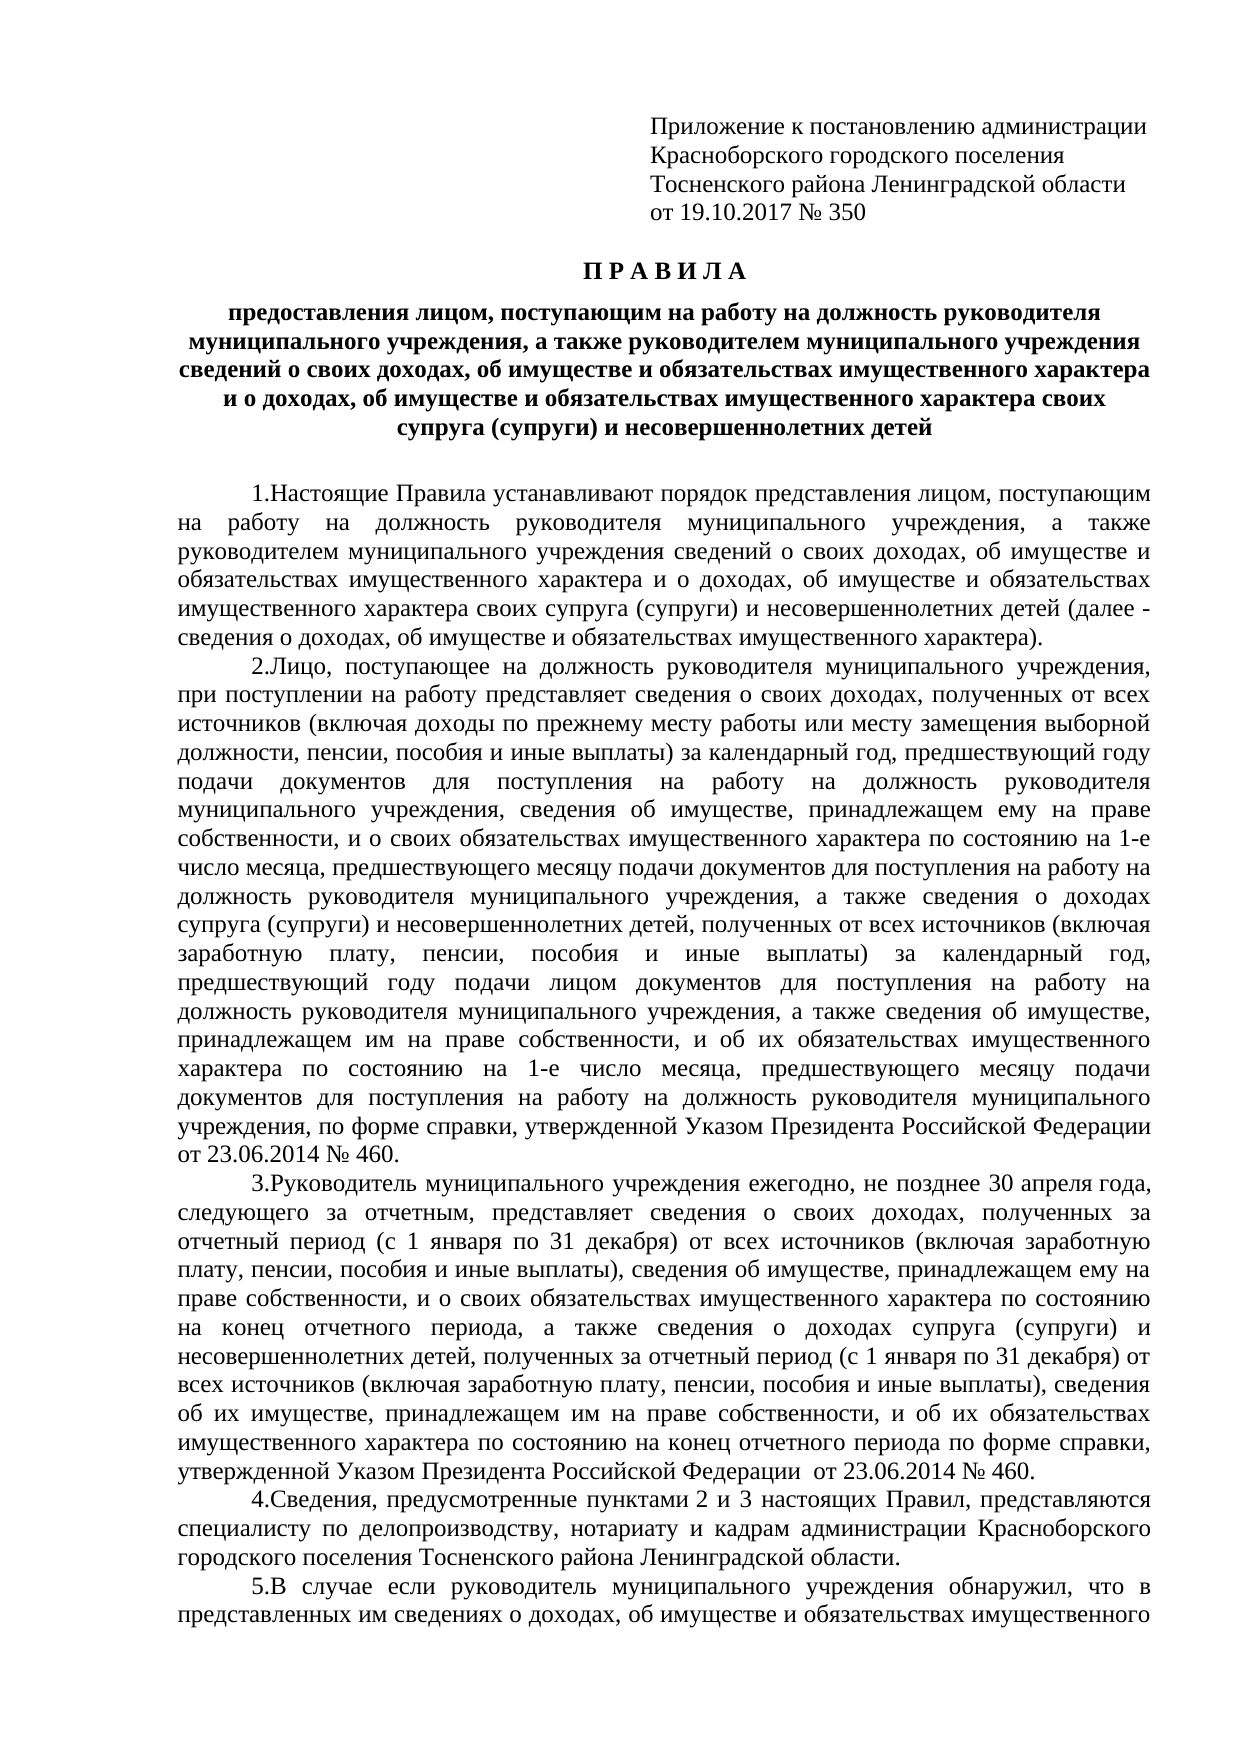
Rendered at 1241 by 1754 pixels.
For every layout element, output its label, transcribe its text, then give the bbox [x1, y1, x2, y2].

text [177, 1571, 1152, 1628]
text Красноборского городского поселения [177, 140, 1152, 169]
text предоставления лицом, поступающим на работу на должность руководителя муниципального учреждения, а также руководителем муниципального учреждения сведений о своих доходах, об имуществе и обязательствах имущественного характера и о доходах, об имуществе и обязательствах имущественного характера своих супруга (супруги) и несовершеннолетних детей [177, 297, 1152, 441]
text 4.Сведения, предусмотренные пунктами 2 и 3 настоящих Правил, представляются специалисту по делопроизводству, нотариату и кадрам администрации Красноборского городского поселения Тосненского района Ленинградской области. [177, 1484, 1152, 1571]
text 1.Настоящие Правила устанавливают порядок представления лицом, поступающим на работу на должность руководителя муниципального учреждения, а также руководителем муниципального учреждения сведений о своих доходах, об имуществе и обязательствах имущественного характера и о доходах, об имуществе и обязательствах имущественного характера своих супруга (супруги) и несовершеннолетних детей (далее - сведения о доходах, об имуществе и обязательствах имущественного характера). [177, 478, 1152, 651]
text от 19.10.2017 № 350 [177, 197, 1152, 226]
text П Р А В И Л А [177, 247, 1152, 284]
text 2.Лицо, поступающее на должность руководителя муниципального учреждения, при поступлении на работу представляет сведения о своих доходах, полученных от всех источников (включая доходы по прежнему месту работы или месту замещения выборной должности, пенсии, пособия и иные выплаты) за календарный год, предшествующий году подачи документов для поступления на работу на должность руководителя муниципального учреждения, сведения об имуществе, принадлежащем ему на праве собственности, и о своих обязательствах имущественного характера по состоянию на 1-е число месяца, предшествующего месяцу подачи документов для поступления на работу на должность руководителя муниципального учреждения, а также сведения о доходах супруга (супруги) и несовершеннолетних детей, полученных от всех источников (включая заработную плату, пенсии, пособия и иные выплаты) за календарный год, предшествующий году подачи лицом документов для поступления на работу на должность руководителя муниципального учреждения, а также сведения об имуществе, принадлежащем им на праве собственности, и об их обязательствах имущественного характера по состоянию на 1-е число месяца, предшествующего месяцу подачи документов для поступления на работу на должность руководителя муниципального учреждения, по форме справки, утвержденной Указом Президента Российской Федерации от 23.06.2014 № 460. [177, 651, 1152, 1168]
text Приложение к постановлению администрации [177, 111, 1152, 140]
text 3.Руководитель муниципального учреждения ежегодно, не позднее 30 апреля года, следующего за отчетным, представляет сведения о своих доходах, полученных за отчетный период (с 1 января по 31 декабря) от всех источников (включая заработную плату, пенсии, пособия и иные выплаты), сведения об имуществе, принадлежащем ему на праве собственности, и о своих обязательствах имущественного характера по состоянию на конец отчетного периода, а также сведения о доходах супруга (супруги) и несовершеннолетних детей, полученных за отчетный период (с 1 января по 31 декабря) от всех источников (включая заработную плату, пенсии, пособия и иные выплаты), сведения об их имуществе, принадлежащем им на праве собственности, и об их обязательствах имущественного характера по состоянию на конец отчетного периода по форме справки, утвержденной Указом Президента Российской Федерации от 23.06.2014 № 460. [177, 1168, 1152, 1484]
text Тосненского района Ленинградской области [177, 169, 1152, 197]
